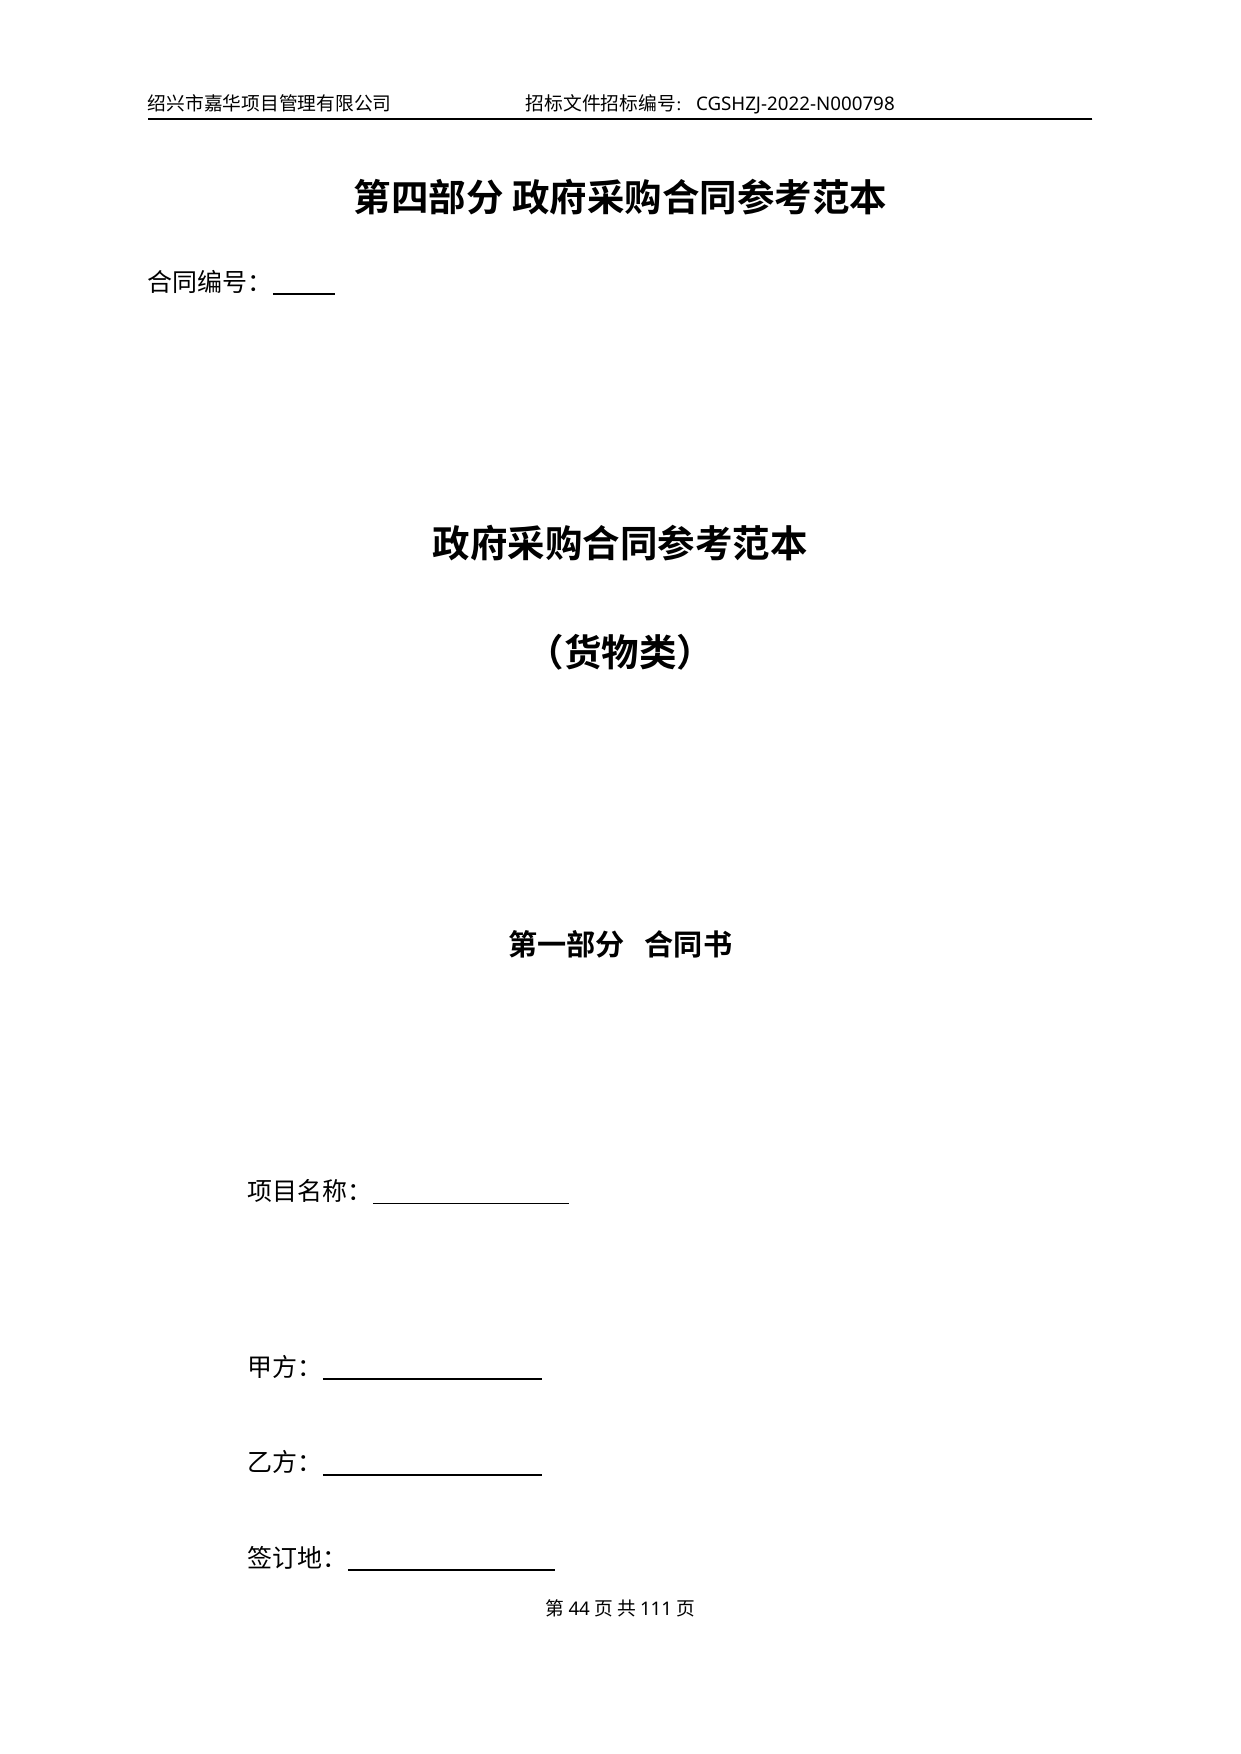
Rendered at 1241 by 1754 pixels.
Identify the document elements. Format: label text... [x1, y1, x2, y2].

text 第四部分 政府采购合同参考范本 [148, 145, 1092, 228]
text 项目名称： [248, 1172, 1092, 1208]
text 合同编号： [148, 262, 1092, 299]
text 政府采购合同参考范本 [148, 514, 1092, 568]
text （货物类） [148, 623, 1092, 677]
text 第一部分 合同书 [148, 922, 1092, 964]
text 甲方： [248, 1347, 1092, 1384]
text 签订地： [148, 1538, 1092, 1574]
text 乙方： [248, 1443, 1092, 1479]
